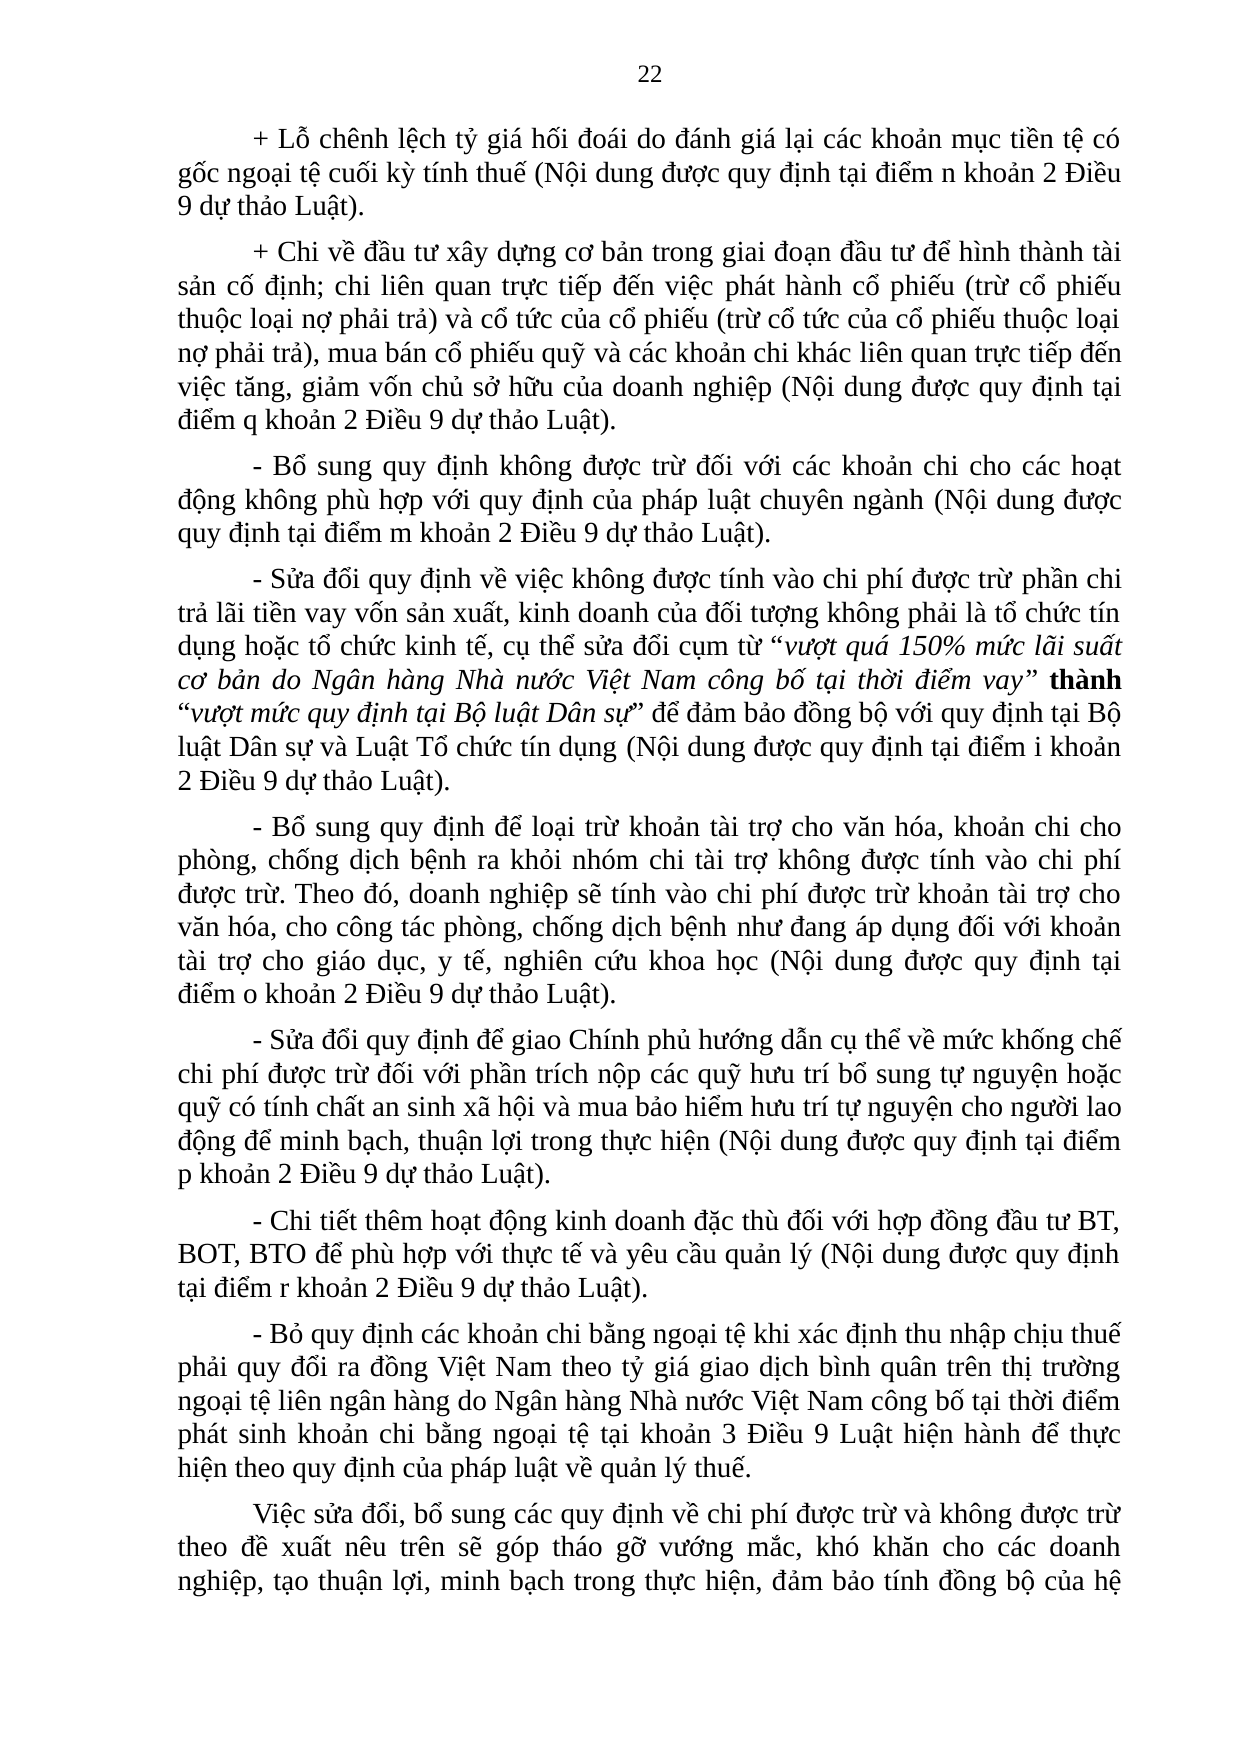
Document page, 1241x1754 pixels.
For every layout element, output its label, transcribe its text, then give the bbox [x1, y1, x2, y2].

text - Sửa đổi quy định để giao Chính phủ hướng dẫn cụ thể về mức khống chế chi phí được trừ đối với phần trích nộp các quỹ hưu trí bổ sung tự nguyện hoặc quỹ có tính chất an sinh xã hội và mua bảo hiểm hưu trí tự nguyện cho người lao động để minh bạch, thuận lợi trong thực hiện (Nội dung được quy định tại điểm p khoản 2 Điều 9 dự thảo Luật). [177, 1022, 1122, 1190]
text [177, 1496, 1122, 1597]
text - Bổ sung quy định để loại trừ khoản tài trợ cho văn hóa, khoản chi cho phòng, chống dịch bệnh ra khỏi nhóm chi tài trợ không được tính vào chi phí được trừ. Theo đó, doanh nghiệp sẽ tính vào chi phí được trừ khoản tài trợ cho văn hóa, cho công tác phòng, chống dịch bệnh như đang áp dụng đối với khoản tài trợ cho giáo dục, y tế, nghiên cứu khoa học (Nội dung được quy định tại điểm o khoản 2 Điều 9 dự thảo Luật). [177, 809, 1122, 1010]
text + Chi về đầu tư xây dựng cơ bản trong giai đoạn đầu tư để hình thành tài sản cố định; chi liên quan trực tiếp đến việc phát hành cổ phiếu (trừ cổ phiếu thuộc loại nợ phải trả) và cổ tức của cổ phiếu (trừ cổ tức của cổ phiếu thuộc loại nợ phải trả), mua bán cổ phiếu quỹ và các khoản chi khác liên quan trực tiếp đến việc tăng, giảm vốn chủ sở hữu của doanh nghiệp (Nội dung được quy định tại điểm q khoản 2 Điều 9 dự thảo Luật). [177, 234, 1122, 436]
text - Chi tiết thêm hoạt động kinh doanh đặc thù đối với hợp đồng đầu tư BT, BOT, BTO để phù hợp với thực tế và yêu cầu quản lý (Nội dung được quy định tại điểm r khoản 2 Điều 9 dự thảo Luật). [177, 1203, 1122, 1303]
text - Bổ sung quy định không được trừ đối với các khoản chi cho các hoạt động không phù hợp với quy định của pháp luật chuyên ngành (Nội dung được quy định tại điểm m khoản 2 Điều 9 dự thảo Luật). [177, 448, 1122, 549]
text + Lỗ chênh lệch tỷ giá hối đoái do đánh giá lại các khoản mục tiền tệ có gốc ngoại tệ cuối kỳ tính thuế (Nội dung được quy định tại điểm n khoản 2 Điều 9 dự thảo Luật). [177, 121, 1122, 222]
text - Sửa đổi quy định về việc không được tính vào chi phí được trừ phần chi trả lãi tiền vay vốn sản xuất, kinh doanh của đối tượng không phải là tổ chức tín dụng hoặc tổ chức kinh tế, cụ thể sửa đổi cụm từ “vượt quá 150% mức lãi suất cơ bản do Ngân hàng Nhà nước Việt Nam công bố tại thời điểm vay” thành “vượt mức quy định tại Bộ luật Dân sự” để đảm bảo đồng bộ với quy định tại Bộ luật Dân sự và Luật Tổ chức tín dụng (Nội dung được quy định tại điểm i khoản 2 Điều 9 dự thảo Luật). [177, 561, 1122, 796]
text - Bỏ quy định các khoản chi bằng ngoại tệ khi xác định thu nhập chịu thuế phải quy đổi ra đồng Việt Nam theo tỷ giá giao dịch bình quân trên thị trường ngoại tệ liên ngân hàng do Ngân hàng Nhà nước Việt Nam công bố tại thời điểm phát sinh khoản chi bằng ngoại tệ tại khoản 3 Điều 9 Luật hiện hành để thực hiện theo quy định của pháp luật về quản lý thuế. [177, 1316, 1122, 1483]
